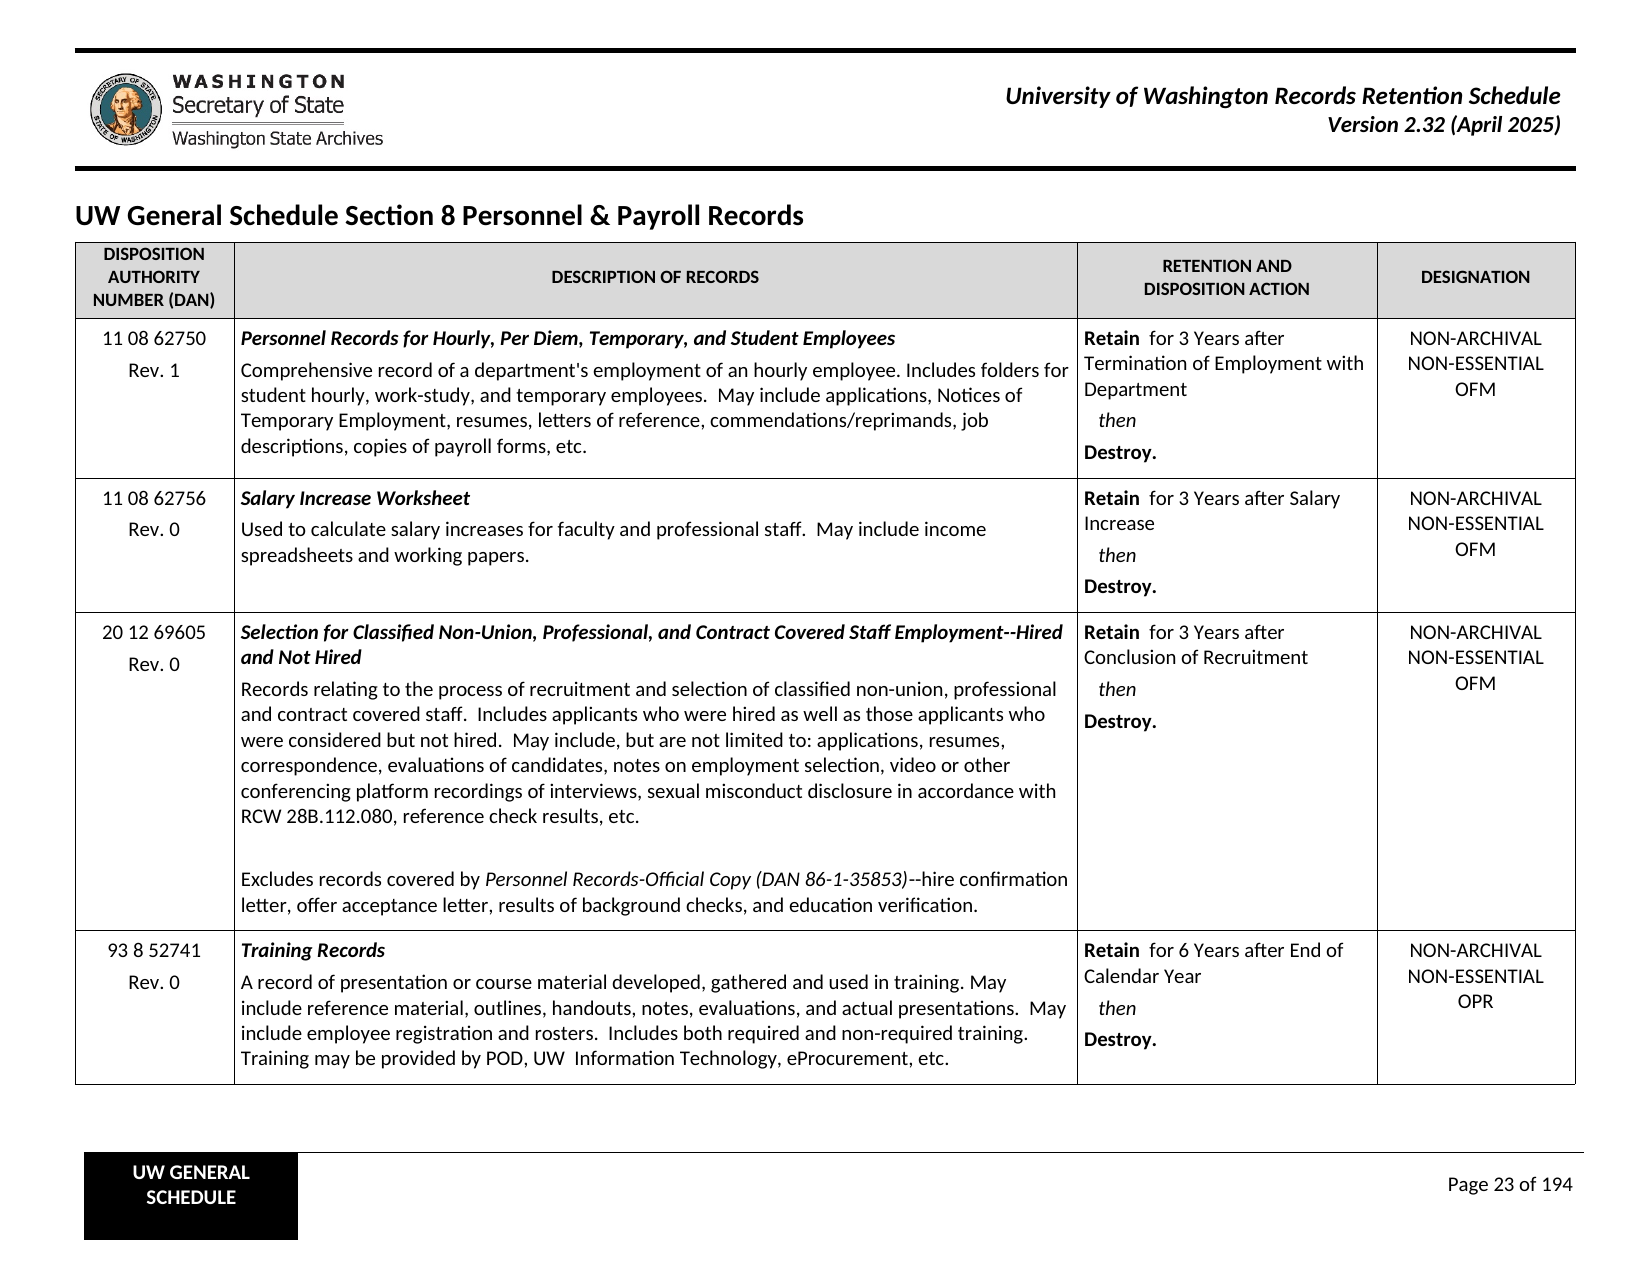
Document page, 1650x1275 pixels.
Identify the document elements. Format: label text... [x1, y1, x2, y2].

table_cell NON-ARCHIVAL NON-ESSENTIAL OFM [1378, 479, 1575, 612]
table_cell 11 08 62756 Rev. 0 [76, 479, 234, 612]
table_cell Retain for 3 Years after Termination of Employment with Department then Destroy. [1078, 319, 1377, 477]
table_cell 20 12 69605 Rev. 0 [76, 613, 234, 930]
text UW General Schedule Section 8 Personnel & Payroll Records [75, 197, 1575, 233]
table_cell 11 08 62750 Rev. 1 [76, 319, 234, 477]
table_cell Personnel Records for Hourly, Per Diem, Temporary, and Student Employees Comprehensive record of a department's employment of an hourly employee. Includes folders for student hourly, work-study, and temporary employees. May include applications, Notices of Temporary Employment, resumes, letters of reference, commendations/reprimands, job descriptions, copies of payroll forms, etc. [235, 319, 1077, 477]
table_cell Salary Increase Worksheet Used to calculate salary increases for faculty and professional staff. May include income spreadsheets and working papers. [235, 479, 1077, 612]
table_cell NON-ARCHIVAL NON-ESSENTIAL OPR [1378, 931, 1575, 1084]
table_cell NON-ARCHIVAL NON-ESSENTIAL OFM [1378, 613, 1575, 930]
table_cell Selection for Classified Non-Union, Professional, and Contract Covered Staff Employment--Hired and Not Hired Records relating to the process of recruitment and selection of classified non-union, professional and contract covered staff. Includes applicants who were hired as well as those applicants who were considered but not hired. May include, but are not limited to: applications, resumes, correspondence, evaluations of candidates, notes on employment selection, video or other conferencing platform recordings of interviews, sexual misconduct disclosure in accordance with RCW 28B.112.080, reference check results, etc. Excludes records covered by Personnel Records-Official Copy (DAN 86-1-35853)--hire confirmation letter, offer acceptance letter, results of background checks, and education verification. [235, 613, 1077, 930]
table_header DESIGNATION [1378, 243, 1575, 318]
table_header DISPOSITION AUTHORITY NUMBER (DAN) [76, 243, 234, 318]
table_cell Retain for 6 Years after End of Calendar Year then Destroy. [1078, 931, 1377, 1084]
table_header RETENTION AND DISPOSITION ACTION [1078, 243, 1377, 318]
table_cell Training Records A record of presentation or course material developed, gathered and used in training. May include reference material, outlines, handouts, notes, evaluations, and actual presentations. May include employee registration and rosters. Includes both required and non-required training. Training may be provided by POD, UW Information Technology, eProcurement, etc. [235, 931, 1077, 1084]
table_header DESCRIPTION OF RECORDS [235, 243, 1077, 318]
table_cell 93 8 52741 Rev. 0 [76, 931, 234, 1084]
table_cell Retain for 3 Years after Conclusion of Recruitment then Destroy. [1078, 613, 1377, 930]
table_cell NON-ARCHIVAL NON-ESSENTIAL OFM [1378, 319, 1575, 477]
picture [86, 53, 403, 164]
table_cell Retain for 3 Years after Salary Increase then Destroy. [1078, 479, 1377, 612]
